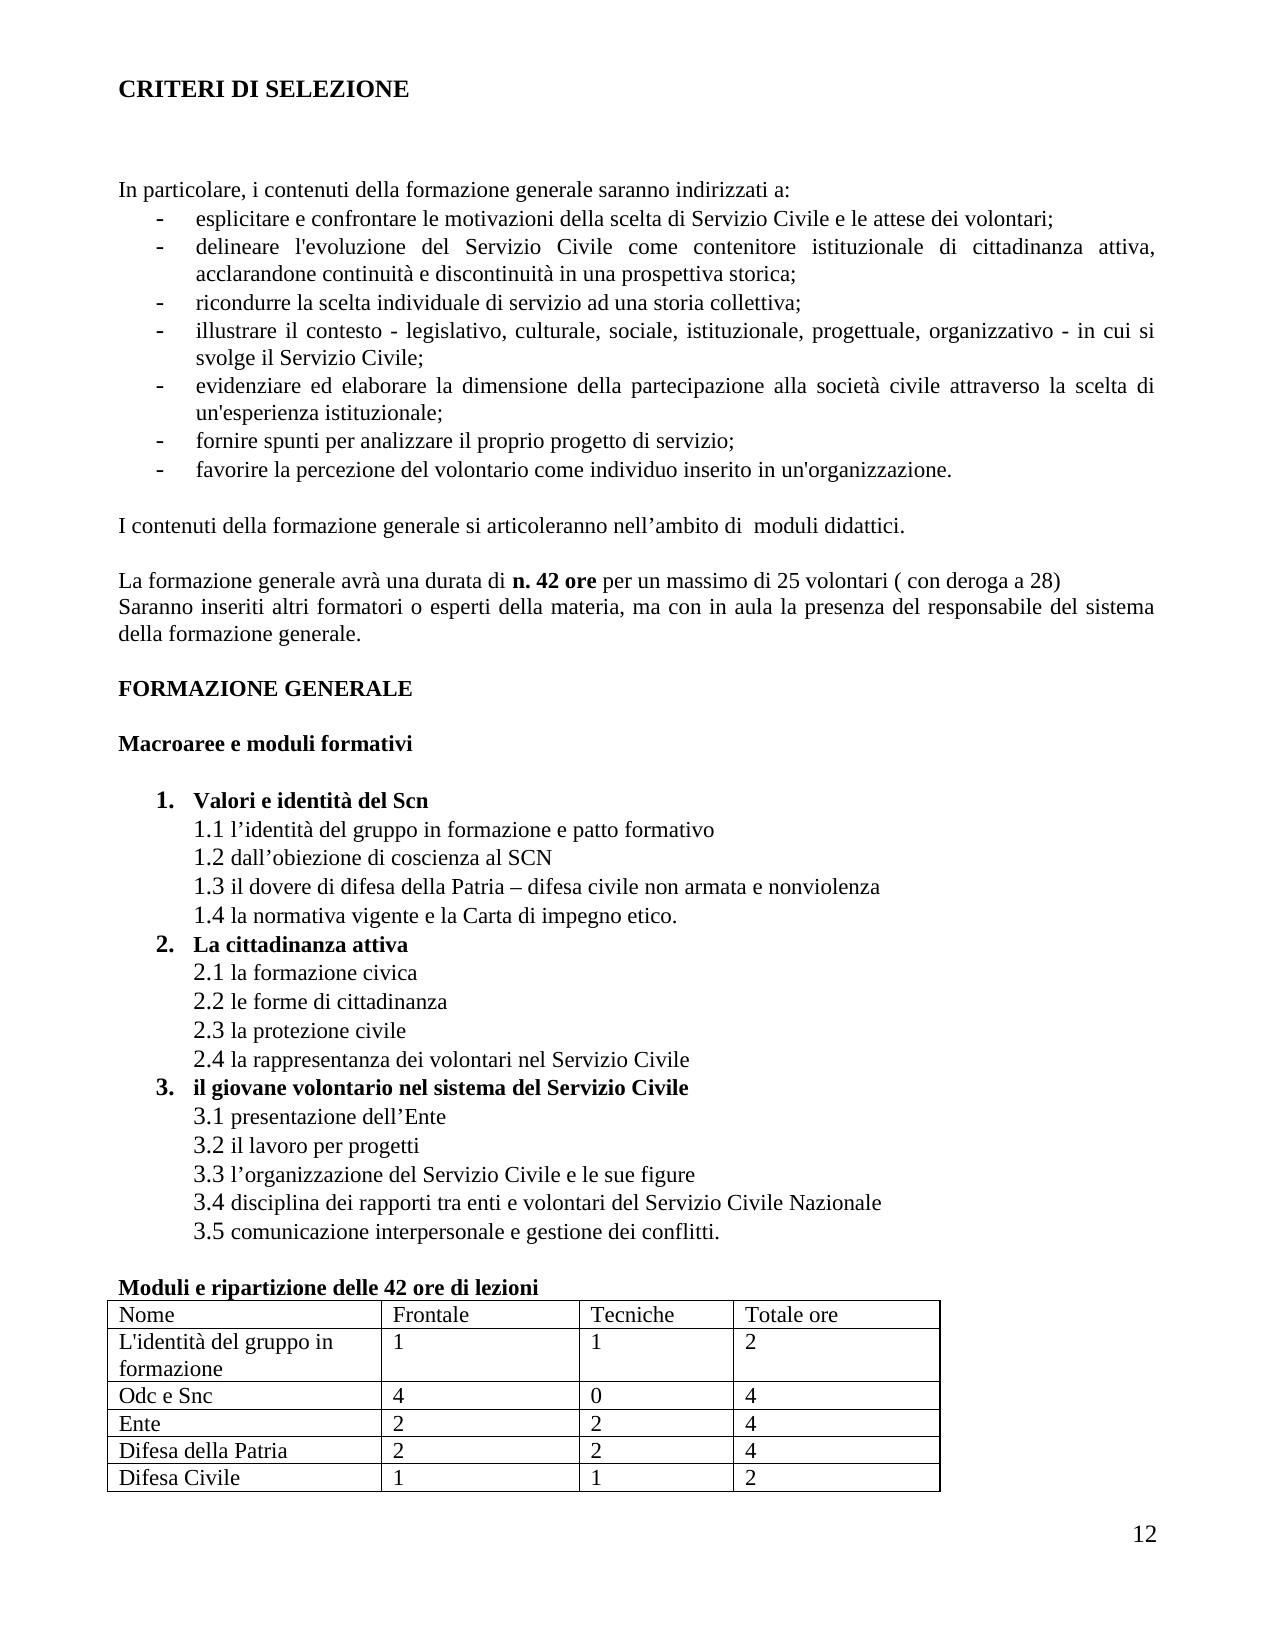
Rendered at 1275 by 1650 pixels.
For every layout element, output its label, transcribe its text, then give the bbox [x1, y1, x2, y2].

text I contenuti della formazione generale si articoleranno nell’ambito di moduli didattici. [118, 512, 1157, 538]
table_header Frontale [382, 1301, 579, 1327]
list il dovere di difesa della Patria – difesa civile non armata e nonviolenza [193, 871, 1157, 900]
table_cell 2 [382, 1437, 579, 1463]
list la protezione civile [193, 1015, 1157, 1044]
table_header Nome [108, 1301, 381, 1327]
table_cell 2 [382, 1410, 579, 1436]
list comunicazione interpersonale e gestione dei conflitti. [193, 1216, 1157, 1245]
list le forme di cittadinanza [193, 986, 1157, 1015]
list la normativa vigente e la Carta di impegno etico. [193, 900, 1157, 929]
list il giovane volontario nel sistema del Servizio Civile [156, 1072, 1157, 1101]
table_cell 1 [382, 1329, 579, 1381]
table_cell L'identità del gruppo in formazione [108, 1329, 381, 1381]
list disciplina dei rapporti tra enti e volontari del Servizio Civile Nazionale [193, 1187, 1157, 1216]
table_cell Difesa Civile [108, 1464, 381, 1491]
table_cell 4 [734, 1382, 939, 1408]
table_cell 1 [580, 1329, 733, 1381]
list la rappresentanza dei volontari nel Servizio Civile [193, 1044, 1157, 1072]
table_header Totale ore [734, 1301, 939, 1327]
table_cell Difesa della Patria [108, 1437, 381, 1463]
list presentazione dell’Ente [193, 1101, 1157, 1130]
list evidenziare ed elaborare la dimensione della partecipazione alla società civile attraverso la scelta di un'esperienza istituzionale; [156, 370, 1157, 426]
list il lavoro per progetti [193, 1130, 1157, 1159]
table_cell 4 [734, 1410, 939, 1436]
table_cell 2 [580, 1410, 733, 1436]
list ricondurre la scelta individuale di servizio ad una storia collettiva; [156, 287, 1157, 315]
list Valori e identità del Scn [156, 785, 1157, 814]
list delineare l'evoluzione del Servizio Civile come contenitore istituzionale di cittadinanza attiva, acclarandone continuità e discontinuità in una prospettiva storica; [156, 231, 1157, 287]
table_cell 0 [580, 1382, 733, 1408]
list illustrare il contesto - legislativo, culturale, sociale, istituzionale, progettuale, organizzativo - in cui si svolge il Servizio Civile; [156, 315, 1157, 370]
table_cell 2 [734, 1464, 939, 1491]
text FORMAZIONE GENERALE [118, 675, 1157, 701]
text In particolare, i contenuti della formazione generale saranno indirizzati a: [118, 176, 1157, 203]
text Macroaree e moduli formativi [118, 730, 1157, 756]
list esplicitare e confrontare le motivazioni della scelta di Servizio Civile e le attese dei volontari; [156, 203, 1157, 231]
text Moduli e ripartizione delle 42 ore di lezioni [118, 1274, 1157, 1300]
text La formazione generale avrà una durata di n. 42 ore per un massimo di 25 volontari ( con deroga a 28) [118, 567, 1157, 593]
list fornire spunti per analizzare il proprio progetto di servizio; [156, 426, 1157, 454]
table_cell Ente [108, 1410, 381, 1436]
list La cittadinanza attiva [156, 929, 1157, 957]
table_cell 1 [382, 1464, 579, 1491]
table_cell 2 [580, 1437, 733, 1463]
table_cell 2 [734, 1329, 939, 1381]
list l’organizzazione del Servizio Civile e le sue figure [193, 1159, 1157, 1187]
list dall’obiezione di coscienza al SCN [193, 842, 1157, 871]
table_cell 4 [382, 1382, 579, 1408]
table_cell 4 [734, 1437, 939, 1463]
list la formazione civica [193, 957, 1157, 986]
table_header Tecniche [580, 1301, 733, 1327]
table_cell 1 [580, 1464, 733, 1491]
list favorire la percezione del volontario come individuo inserito in un'organizzazione. [156, 454, 1157, 483]
table_cell Odc e Snc [108, 1382, 381, 1408]
text Saranno inseriti altri formatori o esperti della materia, ma con in aula la presenza del responsabile del sistema della formazione generale. [118, 593, 1157, 646]
list l’identità del gruppo in formazione e patto formativo [193, 814, 1157, 842]
